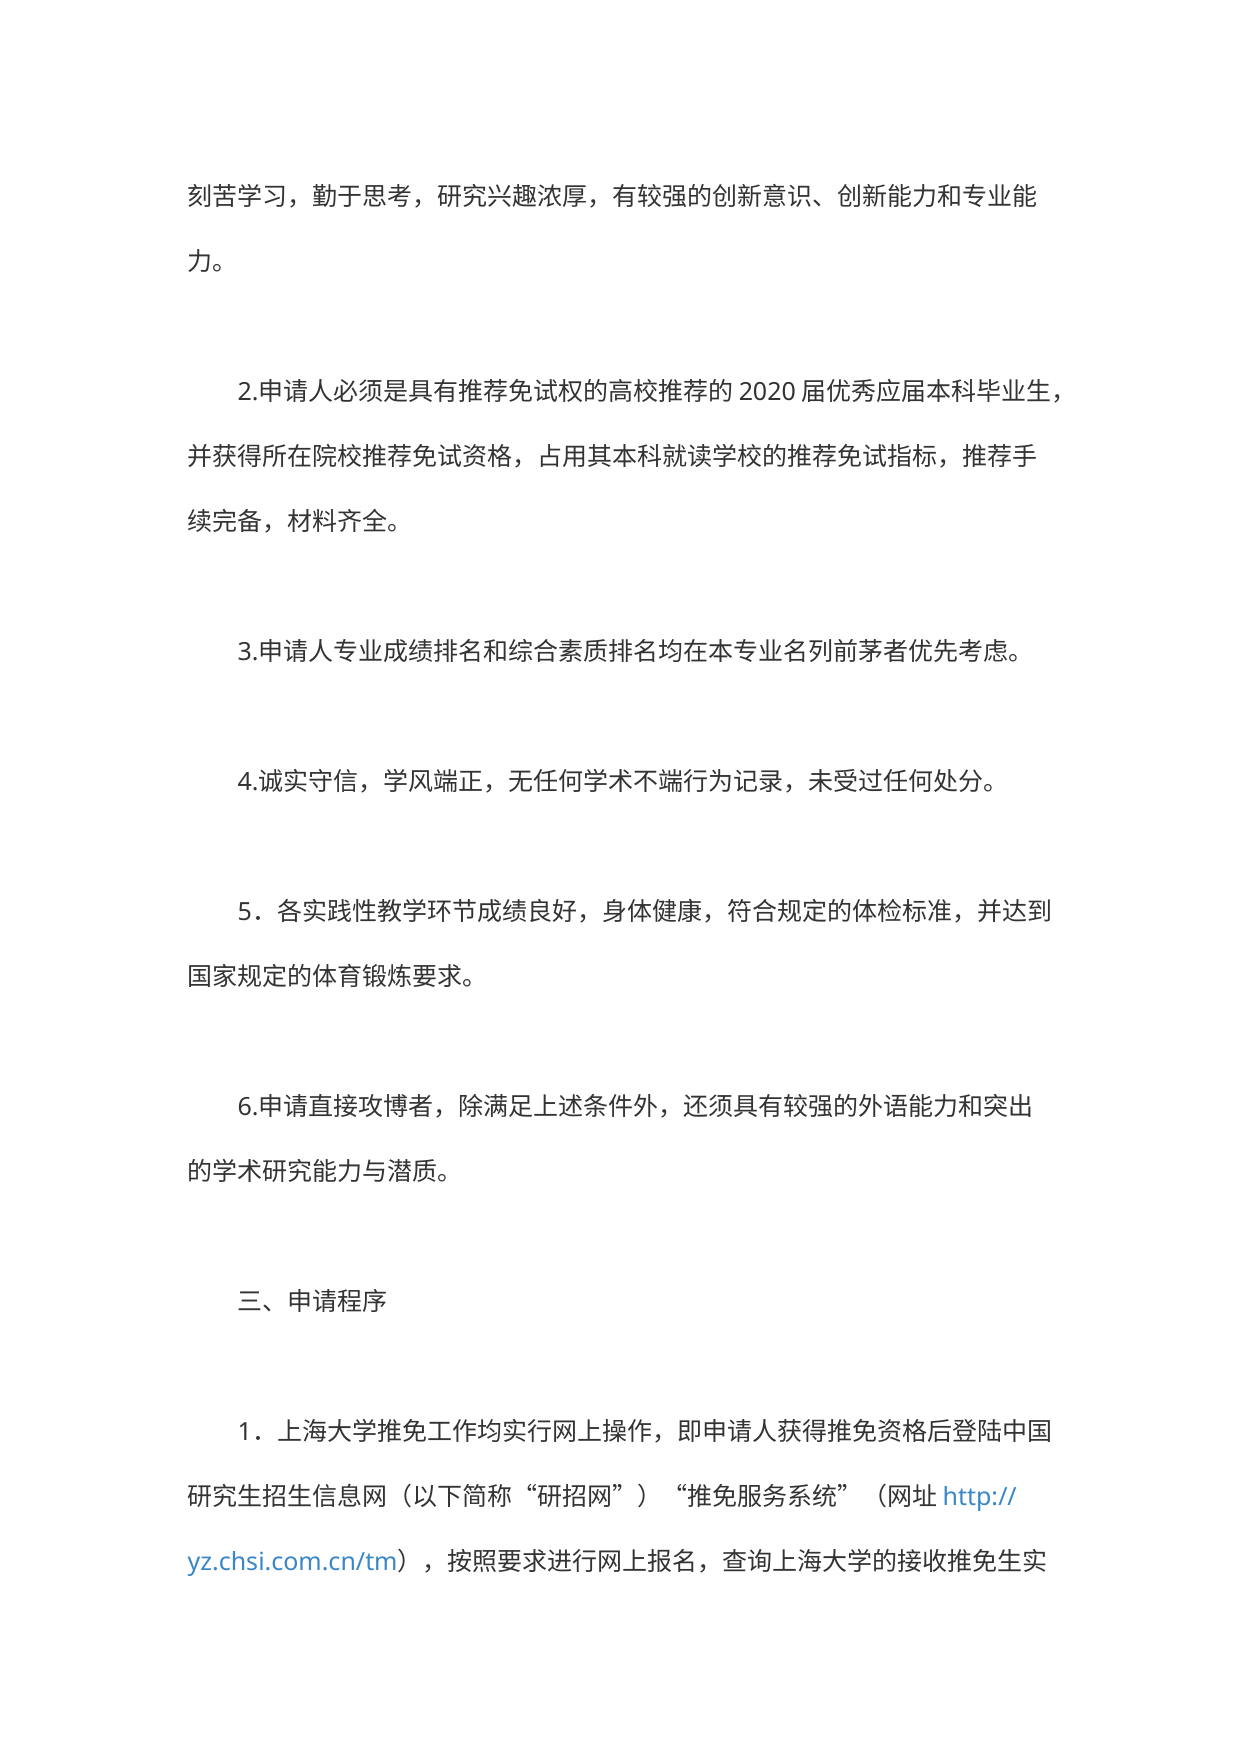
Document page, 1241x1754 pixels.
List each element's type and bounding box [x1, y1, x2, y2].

subtitle [187, 162, 1053, 1592]
